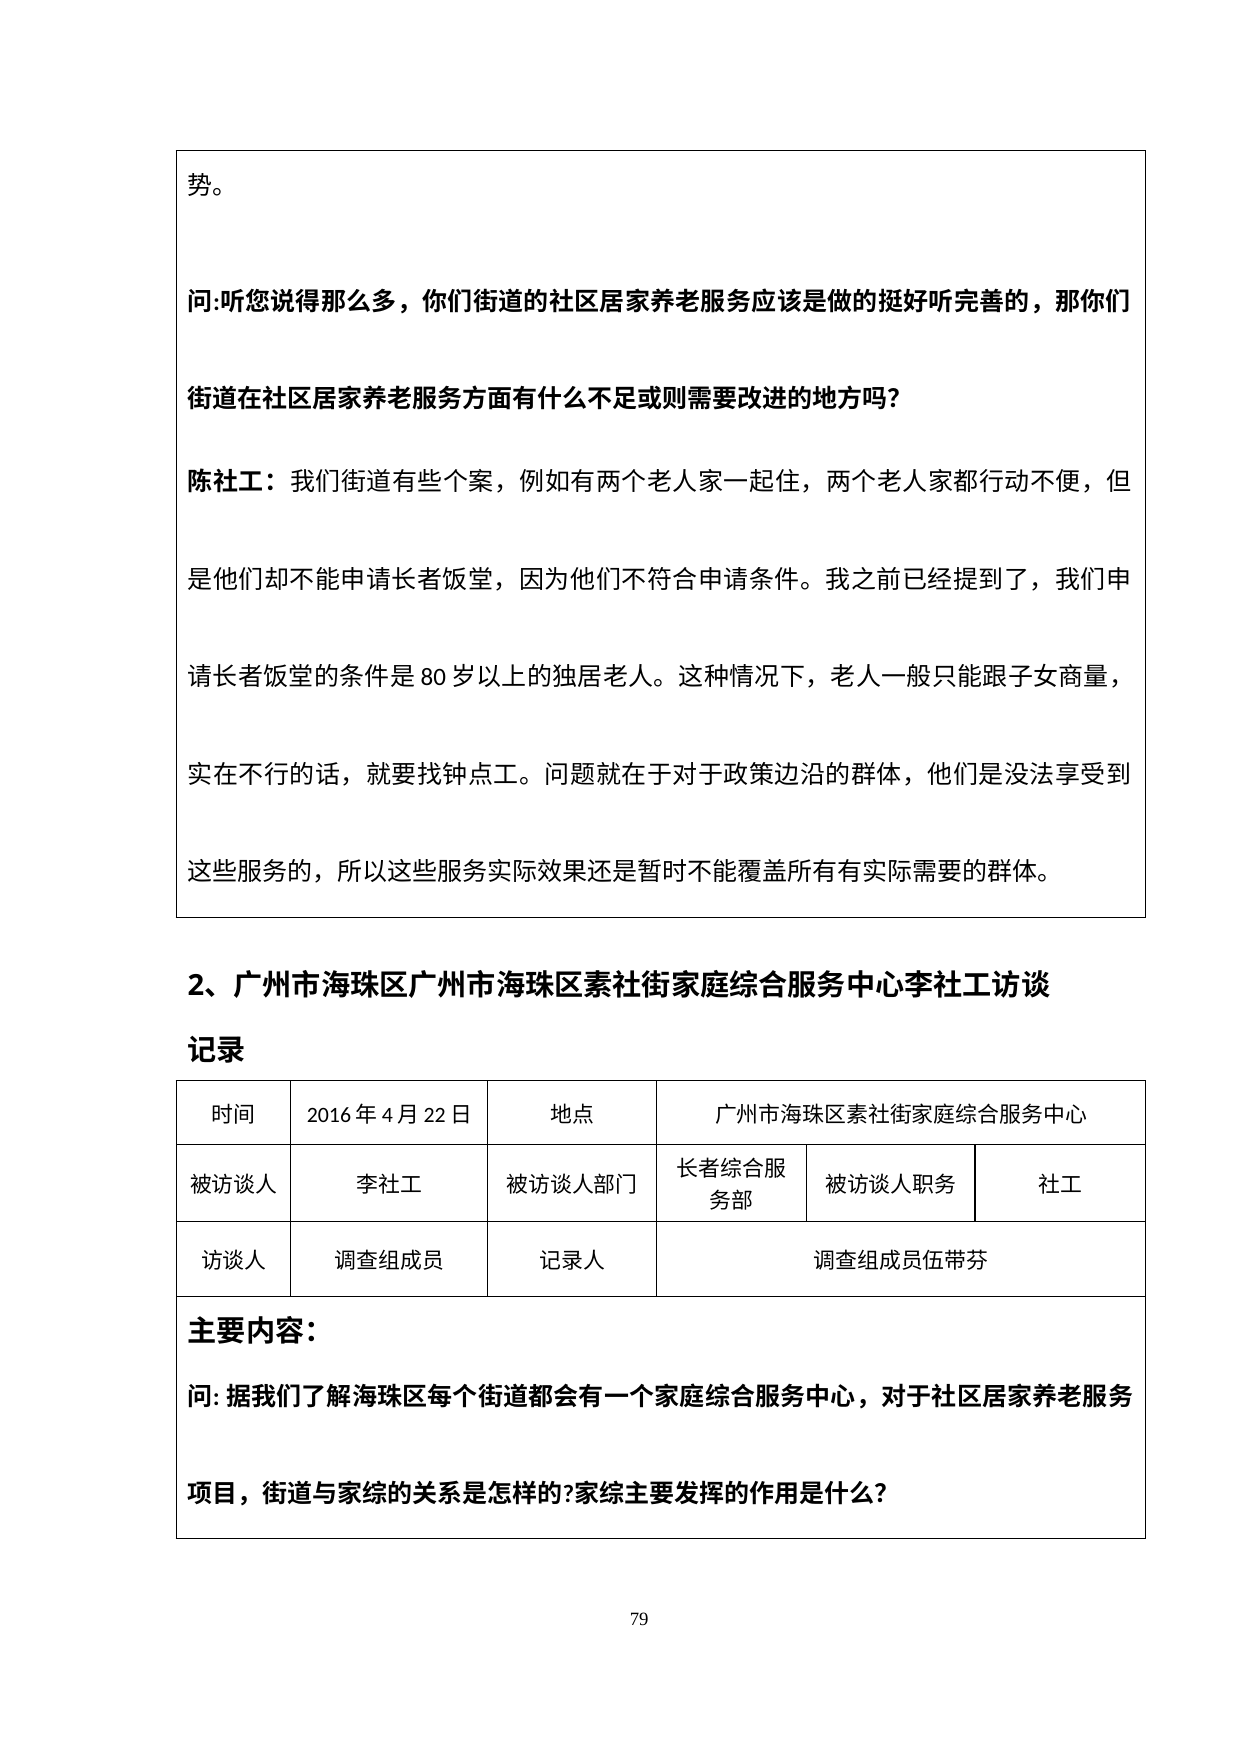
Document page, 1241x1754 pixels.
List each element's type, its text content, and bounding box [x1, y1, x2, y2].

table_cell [177, 1297, 1145, 1538]
table_header 时间 [177, 1081, 290, 1144]
table_header 地点 [488, 1081, 656, 1144]
table_cell 调查组成员 [291, 1222, 487, 1296]
text 2、广州市海珠区广州市海珠区素社街家庭综合服务中心李社工访谈记录 [187, 950, 1053, 1080]
table_cell 被访谈人职务 [807, 1145, 974, 1221]
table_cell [177, 151, 1145, 917]
table_cell 长者综合服务部 [657, 1145, 806, 1221]
table_cell 李社工 [291, 1145, 487, 1221]
table_cell 社工 [976, 1145, 1145, 1221]
table_cell 访谈人 [177, 1222, 290, 1296]
table_header 广州市海珠区素社街家庭综合服务中心 [657, 1081, 1145, 1144]
table_cell 被访谈人 [177, 1145, 290, 1221]
table_cell 调查组成员伍带芬 [657, 1222, 1145, 1296]
table_header 2016年4月22日 [291, 1081, 487, 1144]
table_cell 记录人 [488, 1222, 656, 1296]
table_cell 被访谈人部门 [488, 1145, 656, 1221]
